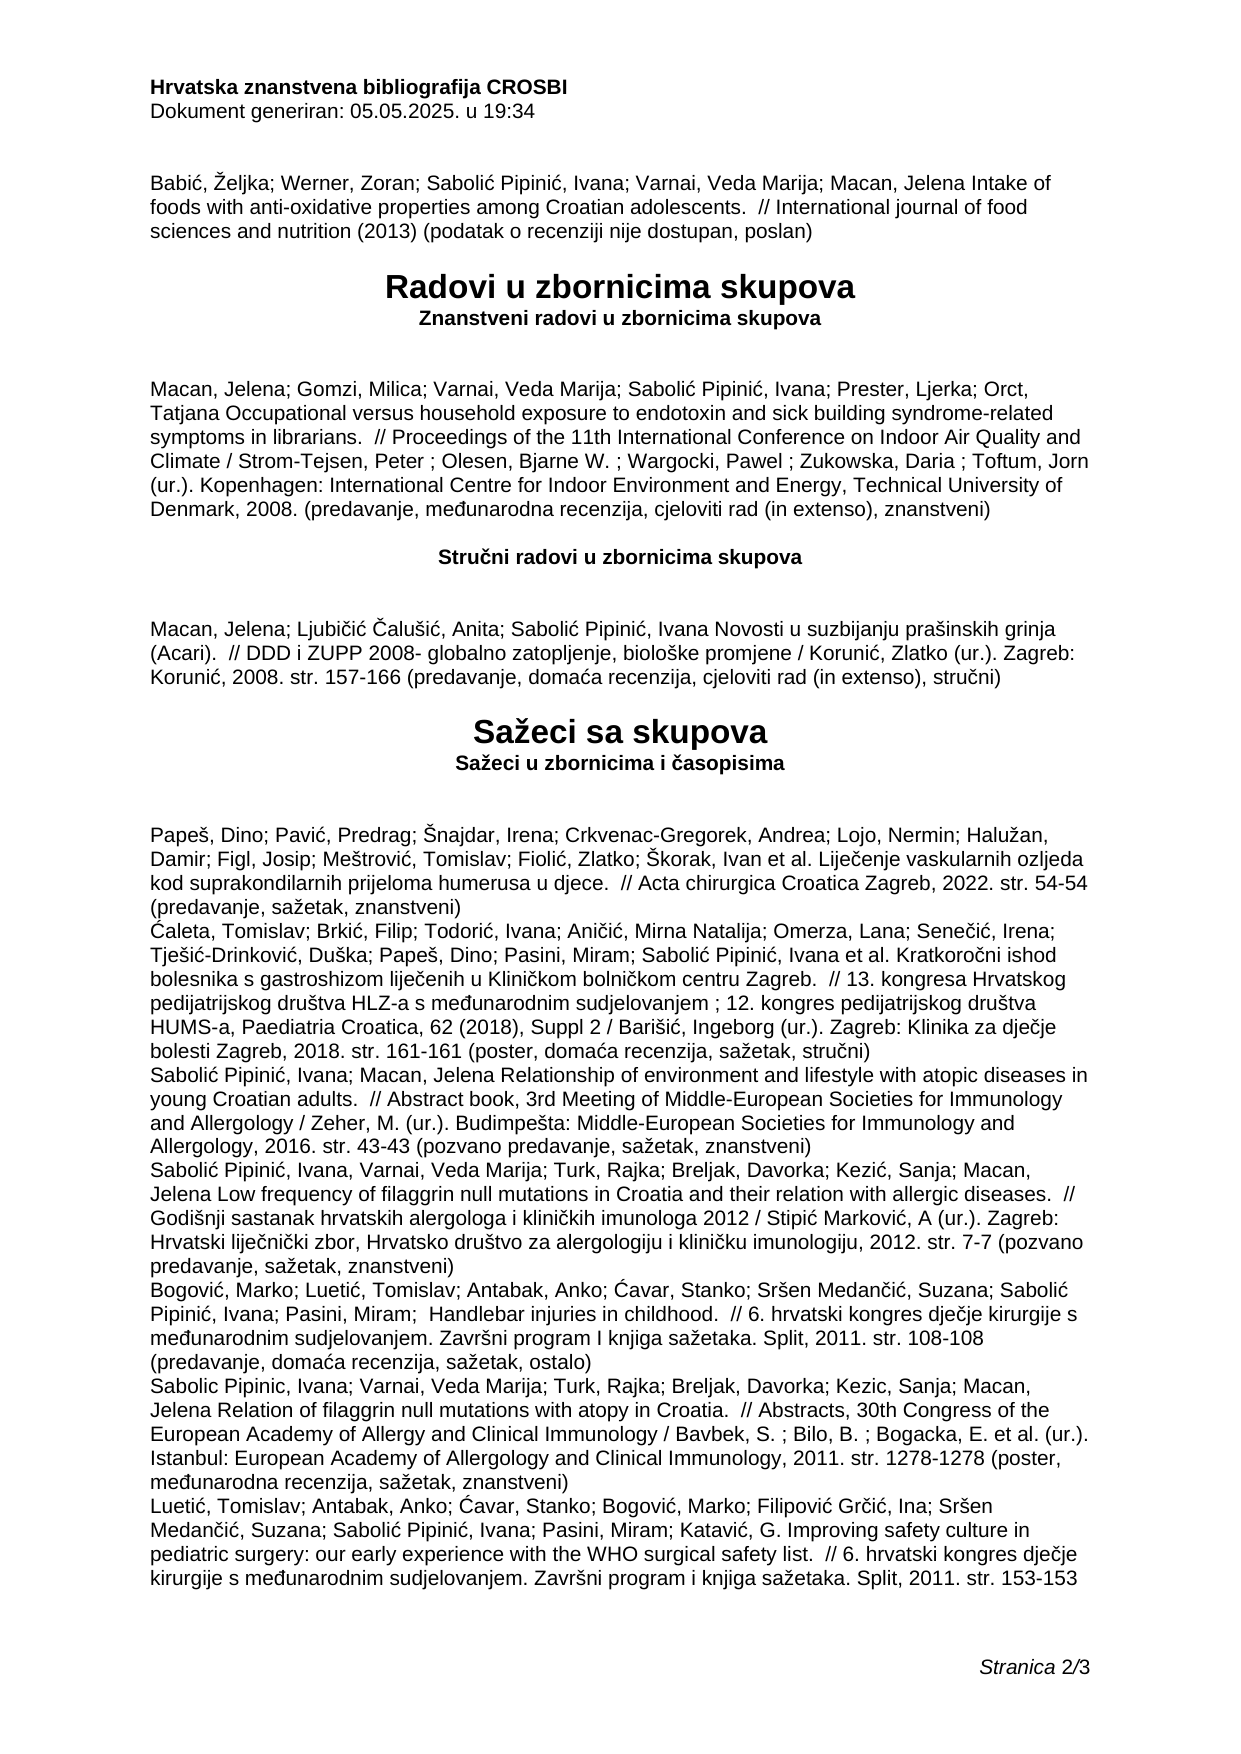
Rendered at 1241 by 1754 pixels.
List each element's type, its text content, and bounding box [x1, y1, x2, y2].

text Papeš, Dino; Pavić, Predrag; Šnajdar, Irena; Crkvenac-Gregorek, Andrea; Lojo, Nermin; Halužan, Damir; Figl, Josip; Meštrović, Tomislav; Fiolić, Zlatko; Škorak, Ivan et al. [150, 823, 1090, 919]
text Sabolić Pipinić, Ivana, Varnai, Veda Marija; Turk, Rajka; Breljak, Davorka; Kezić, Sanja; Macan, Jelena [150, 1158, 1090, 1278]
text Macan, Jelena; Gomzi, Milica; Varnai, Veda Marija; Sabolić Pipinić, Ivana; Prester, Ljerka; Orct, Tatjana [150, 377, 1090, 521]
subtitle Znanstveni radovi u zbornicima skupova [150, 305, 1090, 329]
text Babić, Željka; Werner, Zoran; Sabolić Pipinić, Ivana; Varnai, Veda Marija; Macan, Jelena [150, 171, 1090, 243]
subtitle Sažeci sa skupova [150, 713, 1090, 751]
subtitle Radovi u zbornicima skupova [150, 267, 1090, 305]
text Ćaleta, Tomislav; Brkić, Filip; Todorić, Ivana; Aničić, Mirna Natalija; Omerza, Lana; Senečić, Irena; Tješić-Drinković, Duška; Papeš, Dino; Pasini, Miram; Sabolić Pipinić, Ivana et al. [150, 919, 1090, 1062]
text Sabolic Pipinic, Ivana; Varnai, Veda Marija; Turk, Rajka; Breljak, Davorka; Kezic, Sanja; Macan, Jelena [150, 1374, 1090, 1494]
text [150, 1494, 1090, 1589]
subtitle Sažeci u zbornicima i časopisima [150, 751, 1090, 775]
text Macan, Jelena; Ljubičić Čalušić, Anita; Sabolić Pipinić, Ivana [150, 617, 1090, 689]
text Bogović, Marko; Luetić, Tomislav; Antabak, Anko; Ćavar, Stanko; Sršen Medančić, Suzana; Sabolić Pipinić, Ivana; Pasini, Miram; [150, 1278, 1090, 1374]
subtitle Stručni radovi u zbornicima skupova [150, 545, 1090, 569]
text Sabolić Pipinić, Ivana; Macan, Jelena [150, 1062, 1090, 1158]
